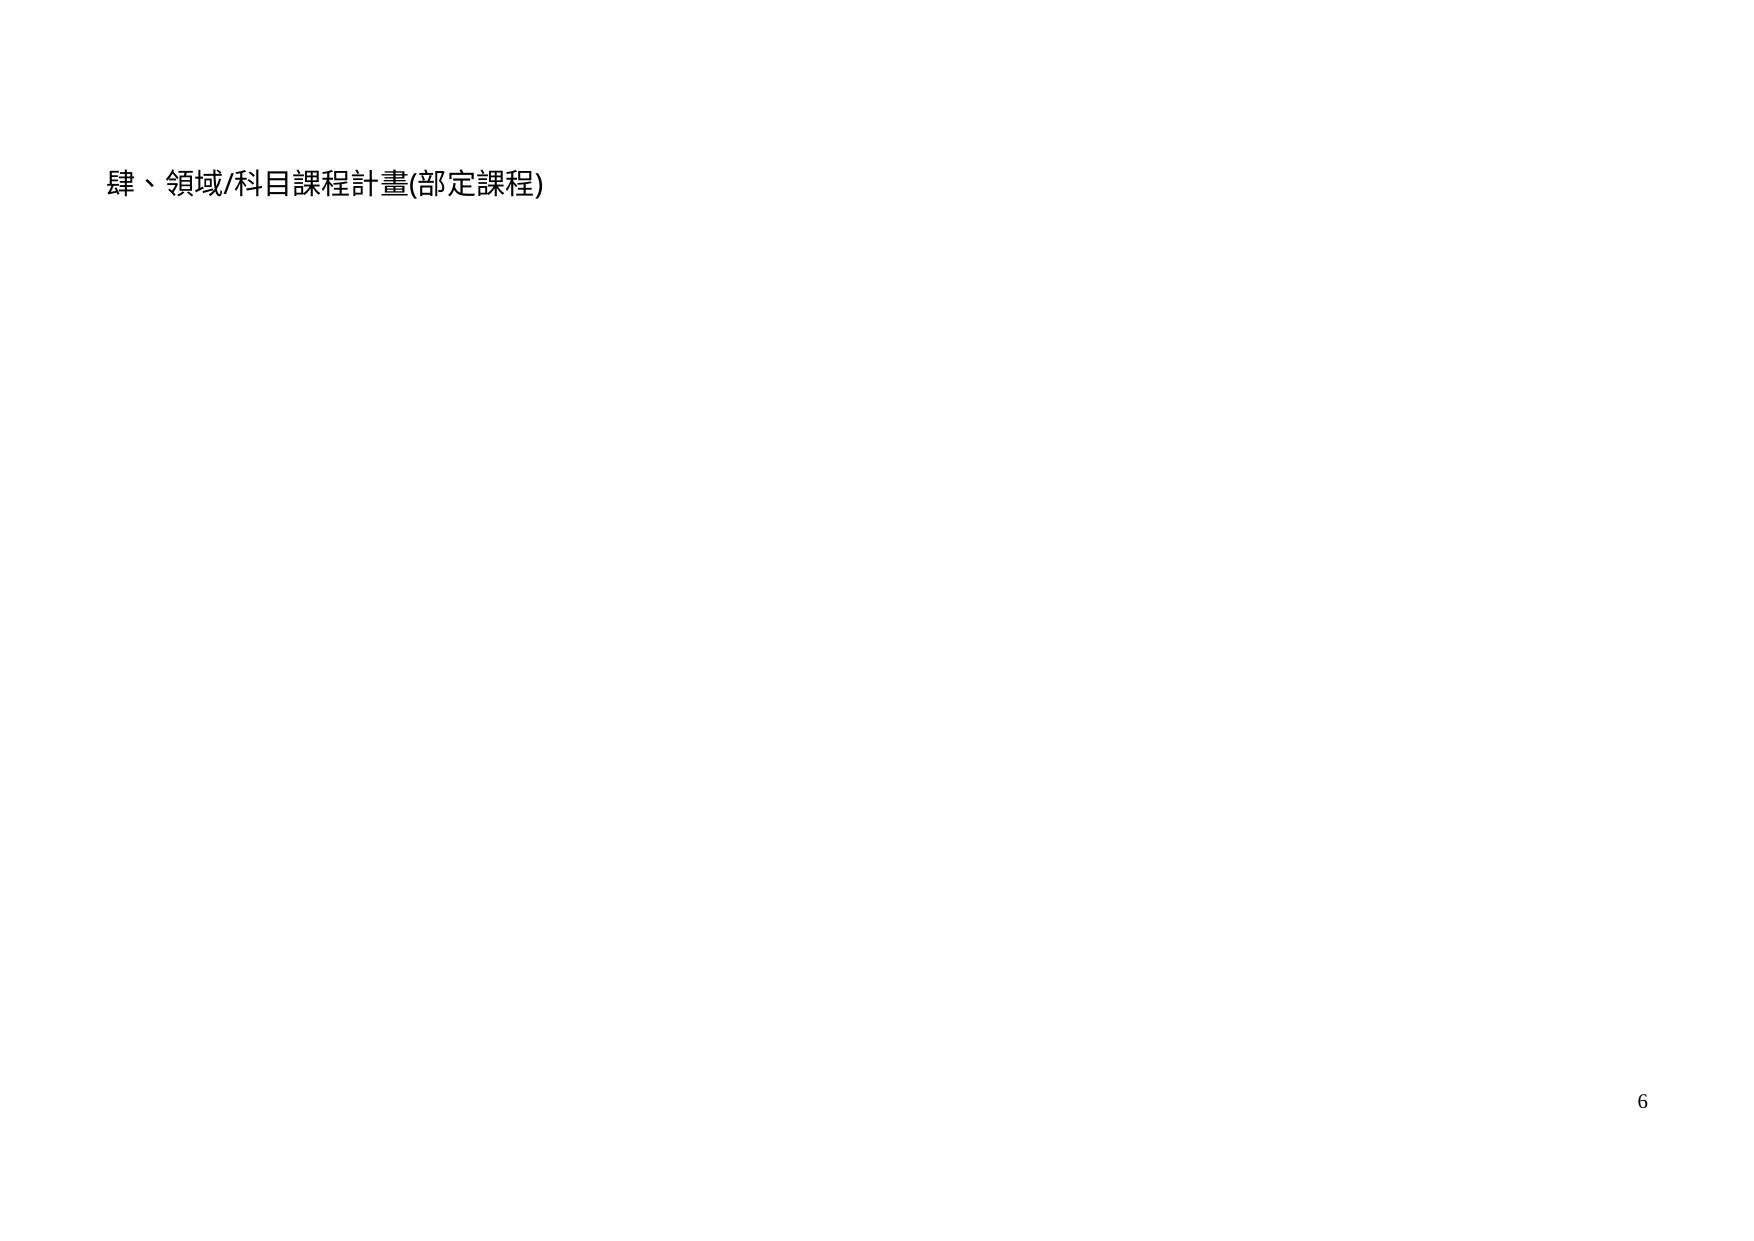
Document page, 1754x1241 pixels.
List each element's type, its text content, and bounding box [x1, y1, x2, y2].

text 肆、領域/科目課程計畫(部定課程) [106, 144, 1648, 219]
